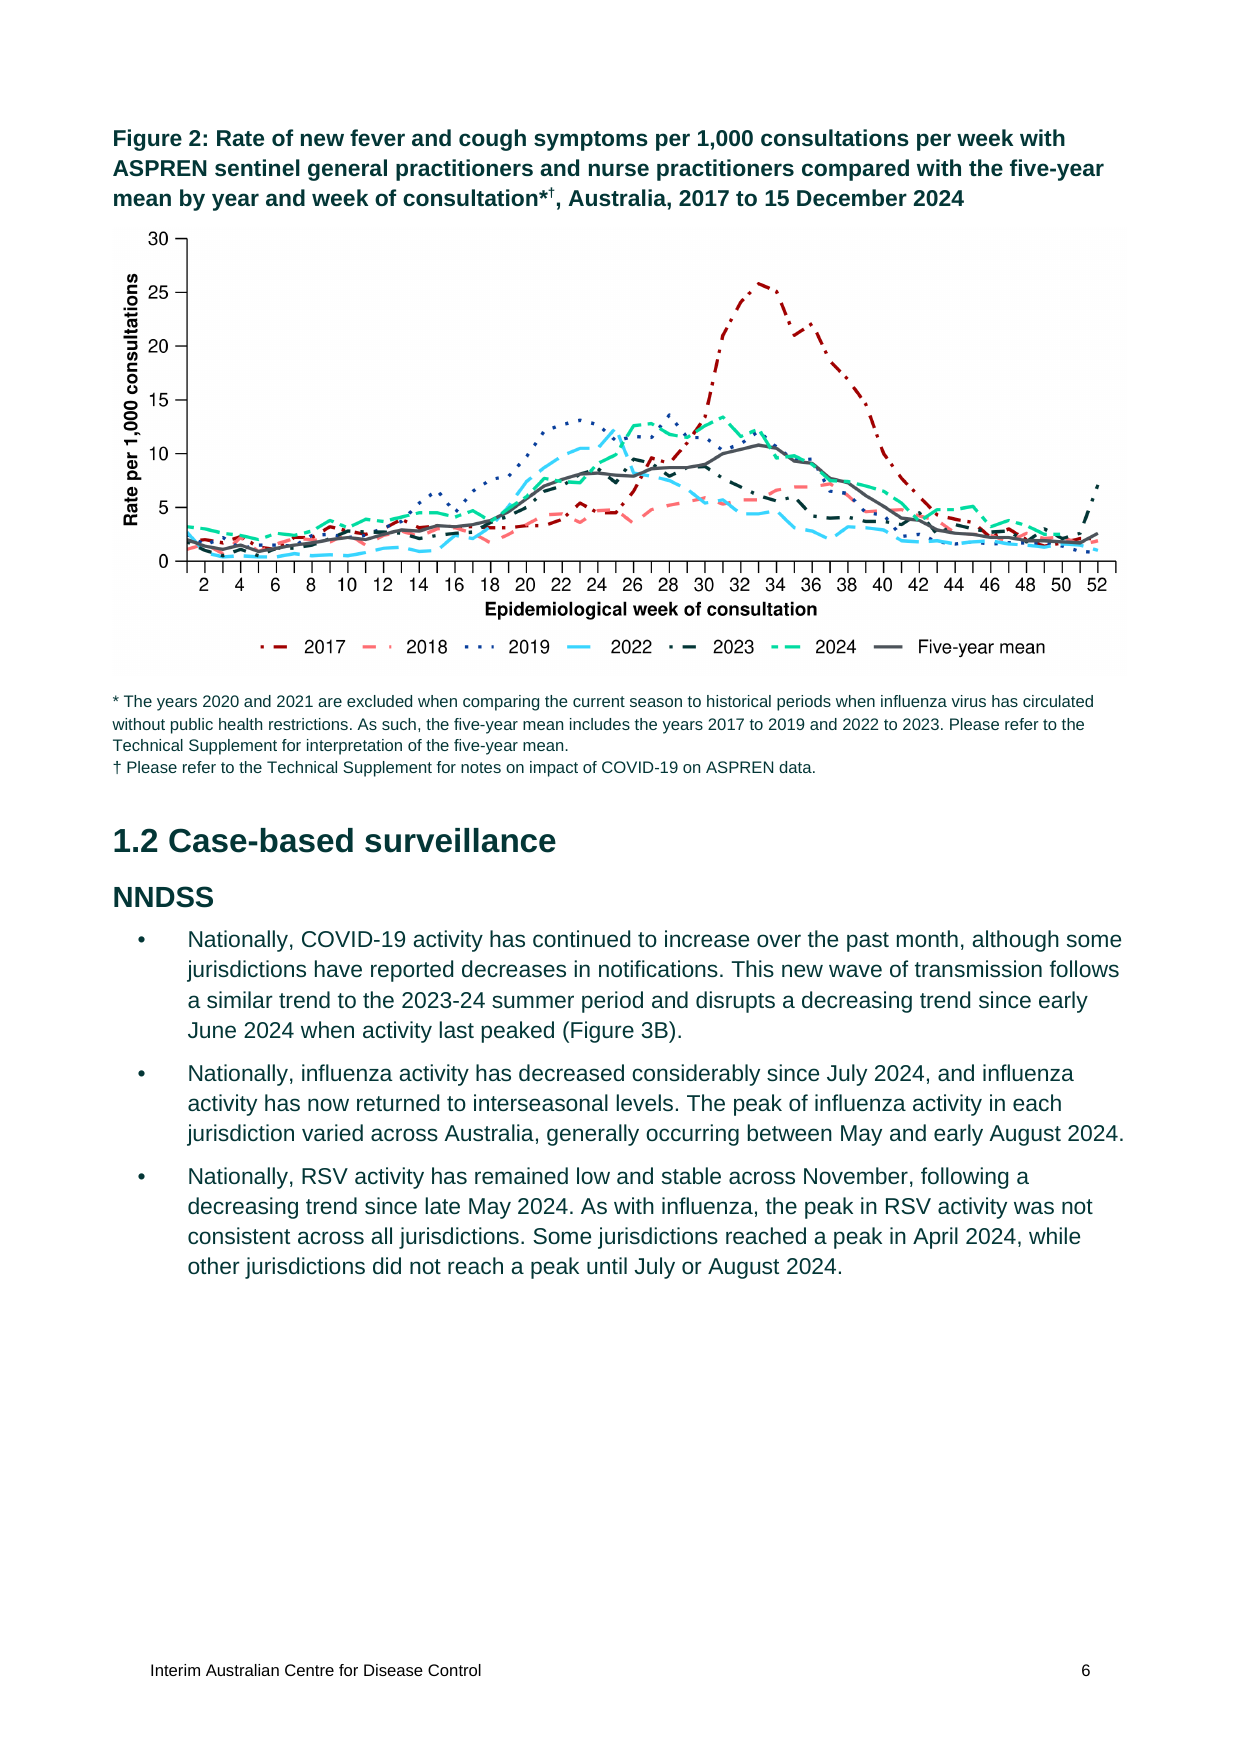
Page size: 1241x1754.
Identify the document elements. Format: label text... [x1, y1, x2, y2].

picture [112, 227, 1127, 676]
text Figure 2: Rate of new fever and cough symptoms per 1,000 consultations per week with ASPREN sentinel general practitioners and nurse practitioners compared with the five-year mean by year and week of consultation*†, Australia, 2017 to 15 December 2024 [112, 125, 1128, 211]
text * The years 2020 and 2021 are excluded when comparing the current season to historical periods when influenza virus has circulated without public health restrictions. As such, the five-year mean includes the years 2017 to 2019 and 2022 to 2023. Please refer to the Technical Supplement for interpretation of the five-year mean. † Please refer to the Technical Supplement for notes on impact of COVID-19 on ASPREN data. [112, 692, 1128, 777]
subtitle 1.2 Case-based surveillance [112, 821, 1128, 859]
list Nationally, influenza activity has decreased considerably since July 2024, and influenza activity has now returned to interseasonal levels. The peak of influenza activity in each jurisdiction varied across Australia, generally occurring between May and early August 2024. [137, 1059, 1128, 1146]
subtitle NNDSS [112, 880, 1128, 914]
list Nationally, RSV activity has remained low and stable across November, following a decreasing trend since late May 2024. As with influenza, the peak in RSV activity was not consistent across all jurisdictions. Some jurisdictions reached a peak in April 2024, while other jurisdictions did not reach a peak until July or August 2024. [137, 1163, 1128, 1280]
list Nationally, COVID-19 activity has continued to increase over the past month, although some jurisdictions have reported decreases in notifications. This new wave of transmission follows a similar trend to the 2023-24 summer period and disrupts a decreasing trend since early June 2024 when activity last peaked (Figure 3B). [137, 926, 1128, 1043]
